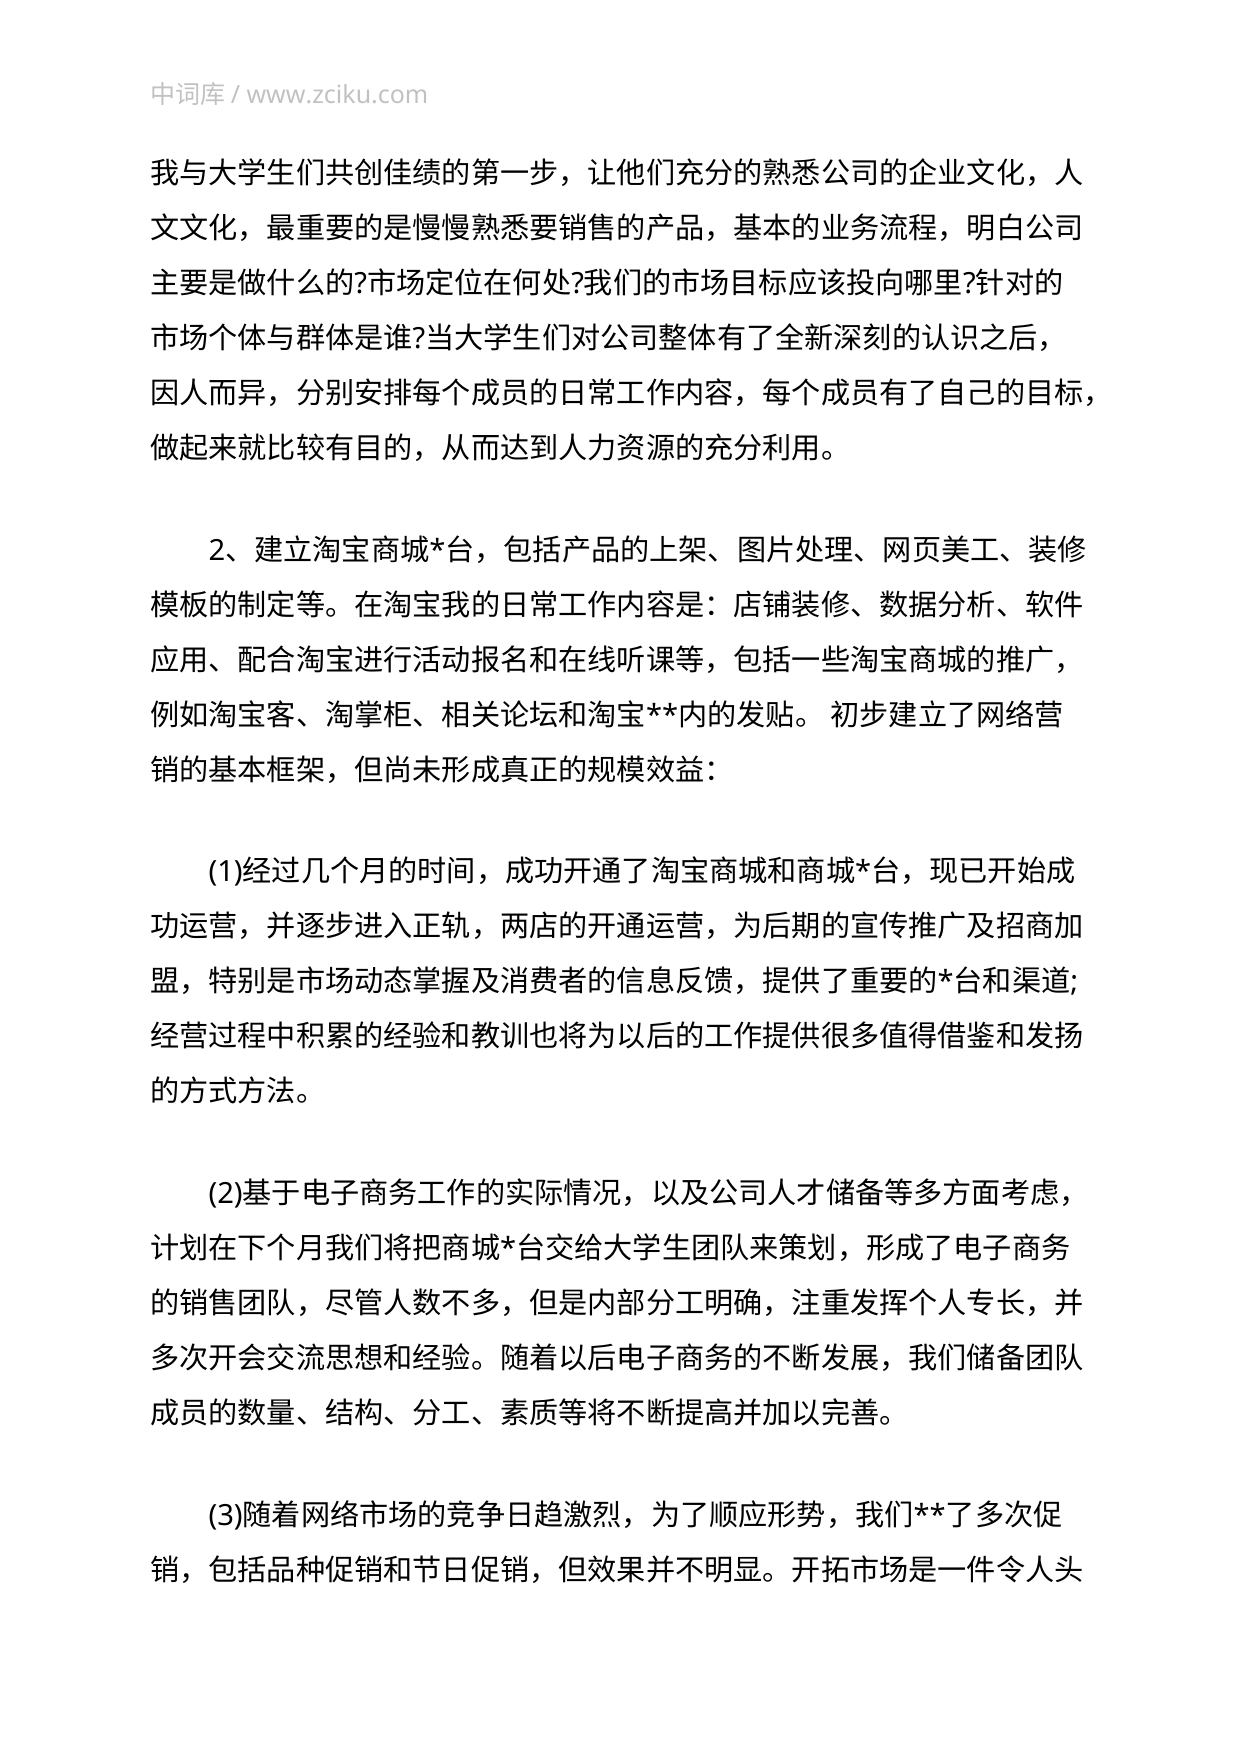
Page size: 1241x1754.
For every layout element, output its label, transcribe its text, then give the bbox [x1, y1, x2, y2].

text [150, 1491, 1090, 1588]
text 2、建立淘宝商城*台，包括产品的上架、图片处理、网页美工、装修模板的制定等。在淘宝我的日常工作内容是：店铺装修、数据分析、软件应用、配合淘宝进行活动报名和在线听课等，包括一些淘宝商城的推广，例如淘宝客、淘掌柜、相关论坛和淘宝**内的发贴。 初步建立了网络营销的基本框架，但尚未形成真正的规模效益： [150, 526, 1090, 788]
text (1)经过几个月的时间，成功开通了淘宝商城和商城*台，现已开始成功运营，并逐步进入正轨，两店的开通运营，为后期的宣传推广及招商加盟，特别是市场动态掌握及消费者的信息反馈，提供了重要的*台和渠道;经营过程中积累的经验和教训也将为以后的工作提供很多值得借鉴和发扬的方式方法。 [150, 848, 1090, 1110]
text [150, 150, 1090, 467]
text (2)基于电子商务工作的实际情况，以及公司人才储备等多方面考虑，计划在下个月我们将把商城*台交给大学生团队来策划，形成了电子商务的销售团队，尽管人数不多，但是内部分工明确，注重发挥个人专长，并多次开会交流思想和经验。随着以后电子商务的不断发展，我们储备团队成员的数量、结构、分工、素质等将不断提高并加以完善。 [150, 1169, 1090, 1432]
